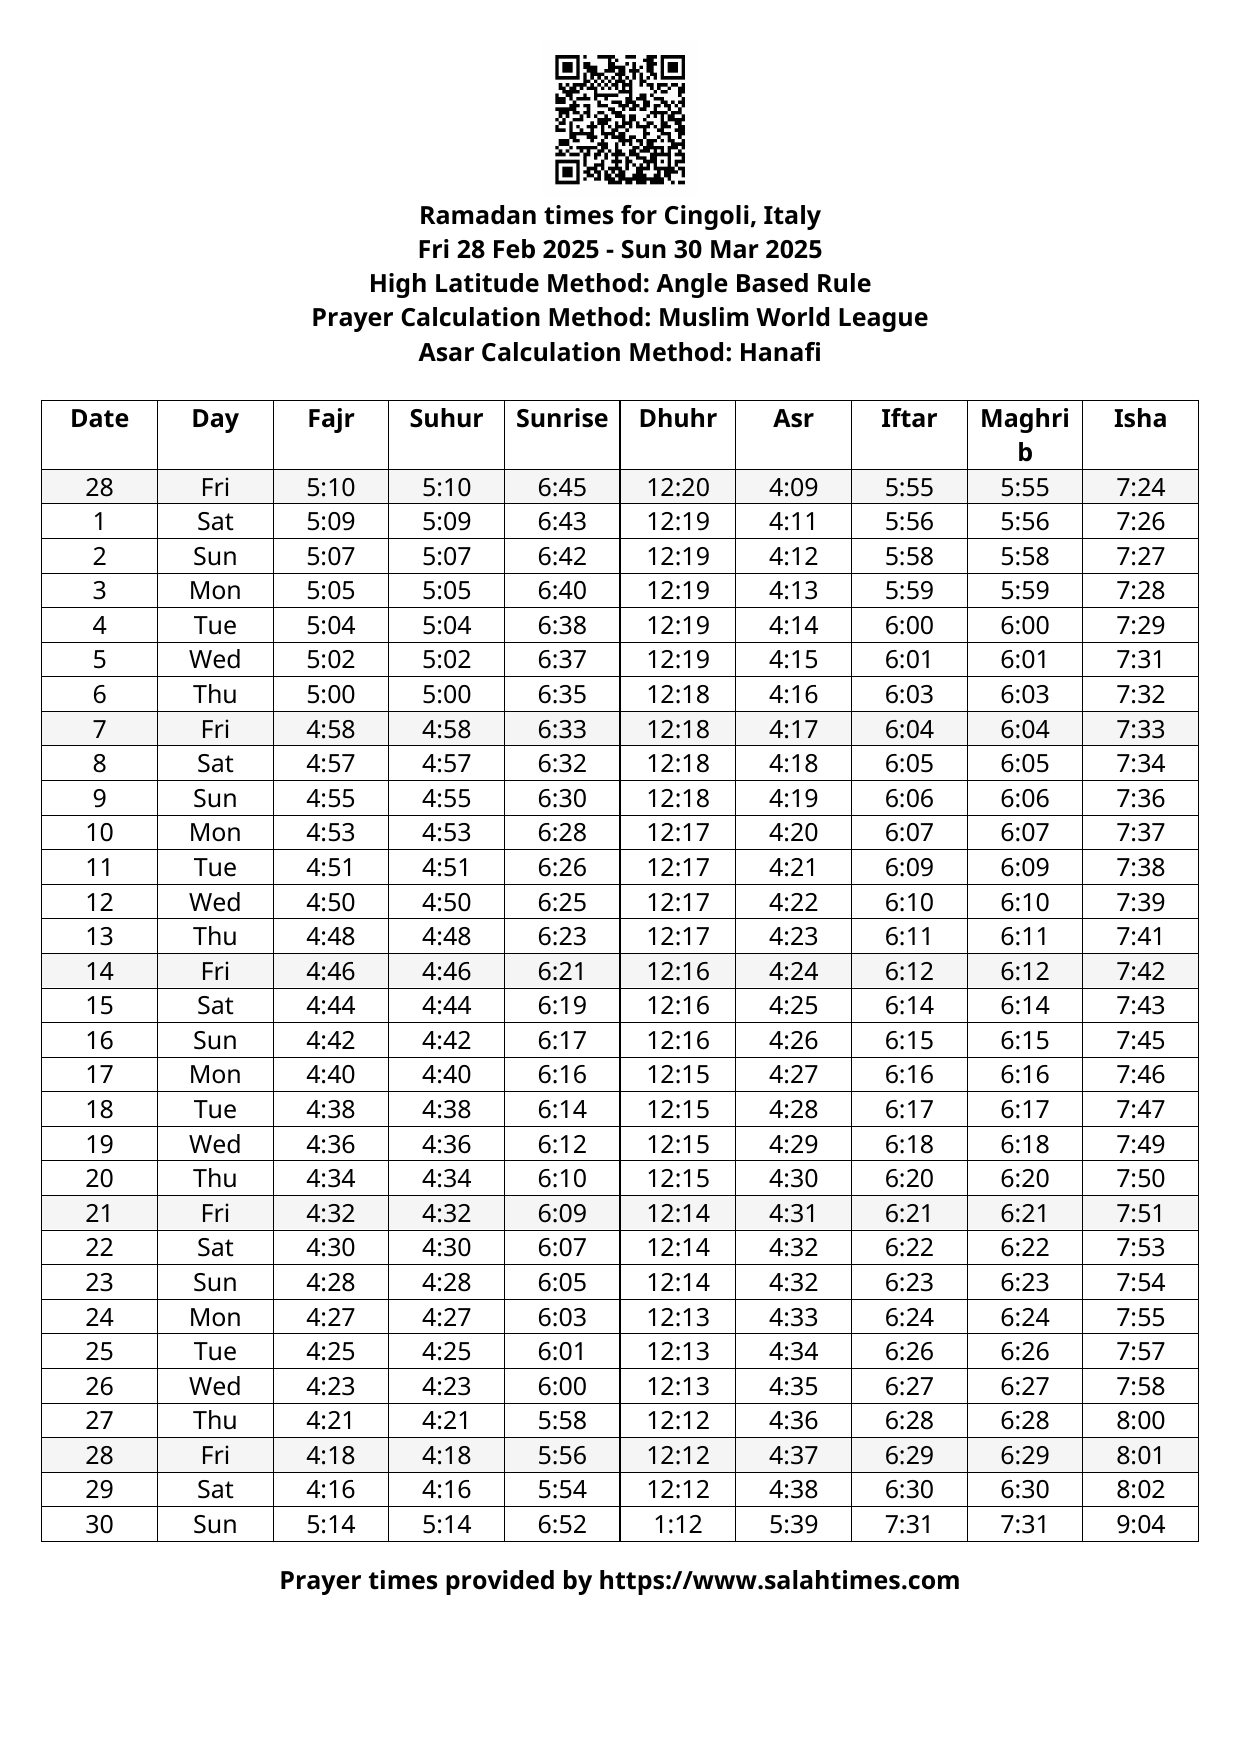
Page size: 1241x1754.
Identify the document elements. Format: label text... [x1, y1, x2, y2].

table_cell 5:10 [274, 470, 388, 503]
table_cell 7:42 [1083, 954, 1198, 987]
table_cell 4:18 [389, 1438, 504, 1472]
table_cell 4:18 [274, 1438, 388, 1472]
table_cell Sat [158, 1231, 273, 1264]
table_cell 6:04 [968, 712, 1082, 745]
table_cell 12:19 [621, 643, 735, 676]
table_cell 4:28 [736, 1092, 851, 1126]
table_cell 6:00 [852, 608, 967, 642]
table_cell 7:29 [1083, 608, 1198, 642]
table_cell 4:22 [736, 885, 851, 918]
table_cell 4:57 [274, 746, 388, 780]
table_cell 4:53 [389, 816, 504, 849]
table_cell 6:21 [505, 954, 619, 987]
table_header Date [42, 401, 157, 469]
table_cell 4:38 [736, 1473, 851, 1506]
table_cell 4:24 [736, 954, 851, 987]
table_cell 12 [42, 885, 157, 918]
table_cell 12:14 [621, 1265, 735, 1299]
table_cell 6:37 [505, 643, 619, 676]
table_cell 12:12 [621, 1438, 735, 1472]
table_cell 6:01 [968, 643, 1082, 676]
table_cell 29 [42, 1473, 157, 1506]
table_cell 23 [42, 1265, 157, 1299]
table_cell 14 [42, 954, 157, 987]
table_cell 12:14 [621, 1231, 735, 1264]
table_cell 6:14 [968, 989, 1082, 1022]
table_cell 4:46 [274, 954, 388, 987]
table_cell 6:21 [852, 1196, 967, 1229]
table_cell 12:15 [621, 1127, 735, 1160]
table_cell 3 [42, 574, 157, 607]
text Asar Calculation Method: Hanafi [42, 334, 1198, 368]
table_cell 6:18 [968, 1127, 1082, 1160]
table_cell 25 [42, 1334, 157, 1368]
table_cell 30 [42, 1507, 157, 1541]
table_cell 6:26 [505, 850, 619, 884]
table_cell 6:03 [505, 1300, 619, 1333]
table_cell 6:01 [505, 1334, 619, 1368]
table_cell 6:43 [505, 504, 619, 538]
table_cell 4:27 [274, 1300, 388, 1333]
table_cell 12:18 [621, 712, 735, 745]
table_cell 12:19 [621, 504, 735, 538]
table_cell 4:18 [736, 746, 851, 780]
table_cell 4:13 [736, 574, 851, 607]
table_cell 6:28 [852, 1404, 967, 1437]
table_cell 4:23 [736, 919, 851, 953]
table_cell 8:00 [1083, 1404, 1198, 1437]
table_cell 27 [42, 1404, 157, 1437]
table_cell 4:25 [274, 1334, 388, 1368]
table_cell 15 [42, 989, 157, 1022]
table_cell 4:53 [274, 816, 388, 849]
table_cell 6:03 [852, 677, 967, 711]
table_cell 6:01 [852, 643, 967, 676]
table_cell 4:16 [389, 1473, 504, 1506]
table_cell Sun [158, 1265, 273, 1299]
table_cell Tue [158, 850, 273, 884]
table_cell 6:35 [505, 677, 619, 711]
table_cell 6:10 [505, 1161, 619, 1195]
table_cell 7:53 [1083, 1231, 1198, 1264]
table_cell 7:51 [1083, 1196, 1198, 1229]
table_cell 5:05 [389, 574, 504, 607]
table_cell 11 [42, 850, 157, 884]
table_cell 4:37 [736, 1438, 851, 1472]
table_cell Thu [158, 1161, 273, 1195]
table_cell 4:50 [274, 885, 388, 918]
table_cell 4:48 [389, 919, 504, 953]
table_cell 12:16 [621, 1023, 735, 1057]
table_cell 6:19 [505, 989, 619, 1022]
table_cell 4:34 [274, 1161, 388, 1195]
table_cell Thu [158, 919, 273, 953]
table_cell 5:58 [852, 539, 967, 572]
table_cell 6:21 [968, 1196, 1082, 1229]
table_cell 7:58 [1083, 1369, 1198, 1402]
table_cell 5:04 [389, 608, 504, 642]
table_cell 6:23 [505, 919, 619, 953]
table_cell 4:23 [389, 1369, 504, 1402]
table_cell 7:38 [1083, 850, 1198, 884]
table_cell 6:07 [852, 816, 967, 849]
table_cell 6:09 [852, 850, 967, 884]
table_cell 6:22 [968, 1231, 1082, 1264]
table_cell 5 [42, 643, 157, 676]
table_cell 5:07 [389, 539, 504, 572]
text Prayer Calculation Method: Muslim World League [42, 300, 1198, 334]
table_cell 9 [42, 781, 157, 814]
table_cell 7:55 [1083, 1300, 1198, 1333]
table_cell Sat [158, 746, 273, 780]
table_header Dhuhr [621, 401, 735, 469]
table_cell 5:56 [968, 504, 1082, 538]
table_cell 4:19 [736, 781, 851, 814]
table_cell 6:29 [852, 1438, 967, 1472]
table_cell Sun [158, 539, 273, 572]
table_cell 6:10 [852, 885, 967, 918]
table_cell 12:17 [621, 850, 735, 884]
table_cell 7:41 [1083, 919, 1198, 953]
table_cell 5:04 [274, 608, 388, 642]
table_cell Wed [158, 885, 273, 918]
table_cell 4:32 [736, 1231, 851, 1264]
table_cell 4:46 [389, 954, 504, 987]
table_cell 6:10 [968, 885, 1082, 918]
table_cell 28 [42, 470, 157, 503]
table_cell 12:12 [621, 1473, 735, 1506]
table_cell Fri [158, 470, 273, 503]
table_cell 5:39 [736, 1507, 851, 1541]
table_cell 22 [42, 1231, 157, 1264]
table_cell 6:32 [505, 746, 619, 780]
table_cell 7:31 [968, 1507, 1082, 1541]
table_cell 12:19 [621, 574, 735, 607]
table_cell 6:05 [505, 1265, 619, 1299]
table_cell 4 [42, 608, 157, 642]
table_cell 4:25 [389, 1334, 504, 1368]
table_cell 7:43 [1083, 989, 1198, 1022]
table_cell 24 [42, 1300, 157, 1333]
table_cell 9:04 [1083, 1507, 1198, 1541]
table_cell 18 [42, 1092, 157, 1126]
table_cell 12:13 [621, 1334, 735, 1368]
table_cell 4:30 [274, 1231, 388, 1264]
table_cell 6:06 [852, 781, 967, 814]
table_header Asr [736, 401, 851, 469]
table_cell 7:45 [1083, 1023, 1198, 1057]
table_cell 12:19 [621, 539, 735, 572]
table_cell 4:26 [736, 1023, 851, 1057]
table_cell 4:14 [736, 608, 851, 642]
table_cell 13 [42, 919, 157, 953]
table_cell 4:36 [389, 1127, 504, 1160]
table_cell 12:13 [621, 1300, 735, 1333]
table_cell 6:12 [505, 1127, 619, 1160]
table_cell 6:12 [852, 954, 967, 987]
table_cell 6:14 [852, 989, 967, 1022]
table_cell 5:56 [505, 1438, 619, 1472]
table_cell 4:32 [736, 1265, 851, 1299]
table_cell 6:11 [852, 919, 967, 953]
table_cell 4:27 [389, 1300, 504, 1333]
table_cell 4:55 [389, 781, 504, 814]
table_cell 4:12 [736, 539, 851, 572]
table_cell 6:30 [505, 781, 619, 814]
table_cell 6:33 [505, 712, 619, 745]
table_cell 6:16 [968, 1058, 1082, 1091]
table_cell 5:00 [274, 677, 388, 711]
table_cell 6:29 [968, 1438, 1082, 1472]
table_cell 4:42 [389, 1023, 504, 1057]
table_cell 7:24 [1083, 470, 1198, 503]
table_cell 6:27 [852, 1369, 967, 1402]
table_cell 4:36 [736, 1404, 851, 1437]
table_cell 7:50 [1083, 1161, 1198, 1195]
table_cell 12:17 [621, 919, 735, 953]
table_cell 5:00 [389, 677, 504, 711]
text Ramadan times for Cingoli, Italy [42, 198, 1198, 232]
table_cell 4:25 [736, 989, 851, 1022]
table_cell 5:55 [968, 470, 1082, 503]
table_cell Sat [158, 1473, 273, 1506]
table_cell 4:21 [736, 850, 851, 884]
table_cell 4:32 [389, 1196, 504, 1229]
table_cell 5:58 [505, 1404, 619, 1437]
table_cell 7:39 [1083, 885, 1198, 918]
table_cell 6:15 [852, 1023, 967, 1057]
table_cell 5:59 [968, 574, 1082, 607]
table_cell 4:15 [736, 643, 851, 676]
table_cell Sun [158, 1023, 273, 1057]
table_cell 6:24 [852, 1300, 967, 1333]
table_cell 6:28 [505, 816, 619, 849]
table_cell 4:21 [389, 1404, 504, 1437]
table_cell 12:16 [621, 989, 735, 1022]
table_cell 6:20 [852, 1161, 967, 1195]
table_cell 4:17 [736, 712, 851, 745]
table_cell 6:28 [968, 1404, 1082, 1437]
table_cell 2 [42, 539, 157, 572]
table_cell 12:18 [621, 746, 735, 780]
table_cell 6:04 [852, 712, 967, 745]
table_cell 4:09 [736, 470, 851, 503]
table_cell 4:30 [736, 1161, 851, 1195]
table_cell Fri [158, 1438, 273, 1472]
table_cell Mon [158, 1058, 273, 1091]
table_cell 6:17 [968, 1092, 1082, 1126]
table_cell 12:18 [621, 781, 735, 814]
table_cell 6:26 [852, 1334, 967, 1368]
table_cell Fri [158, 712, 273, 745]
table_cell Thu [158, 1404, 273, 1437]
table_cell 6:40 [505, 574, 619, 607]
table_cell Sun [158, 781, 273, 814]
table_cell 5:14 [274, 1507, 388, 1541]
table_cell 7:37 [1083, 816, 1198, 849]
table_cell 6:16 [505, 1058, 619, 1091]
table_cell 1 [42, 504, 157, 538]
table_cell 4:55 [274, 781, 388, 814]
table_cell 4:35 [736, 1369, 851, 1402]
table_cell Wed [158, 643, 273, 676]
table_cell 6:23 [852, 1265, 967, 1299]
table_cell 5:05 [274, 574, 388, 607]
table_cell 12:14 [621, 1196, 735, 1229]
table_cell 4:42 [274, 1023, 388, 1057]
table_cell 6:16 [852, 1058, 967, 1091]
table_cell 4:48 [274, 919, 388, 953]
table_cell 6:18 [852, 1127, 967, 1160]
table_cell 4:16 [736, 677, 851, 711]
table_cell 6:09 [505, 1196, 619, 1229]
table_cell 7 [42, 712, 157, 745]
table_cell 6:17 [852, 1092, 967, 1126]
table_cell 5:09 [274, 504, 388, 538]
table_cell 7:33 [1083, 712, 1198, 745]
table_cell 4:30 [389, 1231, 504, 1264]
table_cell 6:17 [505, 1023, 619, 1057]
table_cell Sat [158, 504, 273, 538]
table_cell 4:44 [274, 989, 388, 1022]
table_cell 4:51 [274, 850, 388, 884]
table_cell 5:02 [389, 643, 504, 676]
table_cell 12:20 [621, 470, 735, 503]
table_cell Wed [158, 1369, 273, 1402]
table_cell 6:09 [968, 850, 1082, 884]
table_cell 7:34 [1083, 746, 1198, 780]
table_cell 4:40 [274, 1058, 388, 1091]
table_cell 6:05 [968, 746, 1082, 780]
table_cell 7:26 [1083, 504, 1198, 538]
table_cell 4:58 [274, 712, 388, 745]
table_cell 12:17 [621, 816, 735, 849]
table_cell 7:27 [1083, 539, 1198, 572]
table_cell 7:31 [852, 1507, 967, 1541]
table_cell 6:45 [505, 470, 619, 503]
table_cell 6:20 [968, 1161, 1082, 1195]
table_cell 6:07 [968, 816, 1082, 849]
table_cell 16 [42, 1023, 157, 1057]
table_cell 6:15 [968, 1023, 1082, 1057]
table_cell 6:26 [968, 1334, 1082, 1368]
table_cell Mon [158, 1300, 273, 1333]
table_cell 8:02 [1083, 1473, 1198, 1506]
table_cell 6:30 [968, 1473, 1082, 1506]
table_cell 1:12 [621, 1507, 735, 1541]
table_header Day [158, 401, 273, 469]
table_cell 6:00 [505, 1369, 619, 1402]
table_cell 4:27 [736, 1058, 851, 1091]
table_cell 6:12 [968, 954, 1082, 987]
table_cell 6:14 [505, 1092, 619, 1126]
table_cell 6:22 [852, 1231, 967, 1264]
picture [542, 41, 699, 198]
table_cell 7:28 [1083, 574, 1198, 607]
table_cell 12:17 [621, 885, 735, 918]
table_cell 5:55 [852, 470, 967, 503]
table_cell 4:31 [736, 1196, 851, 1229]
table_cell 5:10 [389, 470, 504, 503]
table_cell 5:07 [274, 539, 388, 572]
table_cell 6:06 [968, 781, 1082, 814]
table_cell Tue [158, 1092, 273, 1126]
table_cell 8:01 [1083, 1438, 1198, 1472]
table_cell 10 [42, 816, 157, 849]
table_cell 5:59 [852, 574, 967, 607]
table_cell 12:19 [621, 608, 735, 642]
table_header Isha [1083, 401, 1198, 469]
table_cell 5:14 [389, 1507, 504, 1541]
table_cell Sat [158, 989, 273, 1022]
table_header Sunrise [505, 401, 619, 469]
table_header Fajr [274, 401, 388, 469]
table_cell 4:29 [736, 1127, 851, 1160]
table_cell 4:16 [274, 1473, 388, 1506]
table_cell 7:47 [1083, 1092, 1198, 1126]
text Fri 28 Feb 2025 - Sun 30 Mar 2025 [42, 232, 1198, 266]
table_cell 4:44 [389, 989, 504, 1022]
table_cell 6 [42, 677, 157, 711]
table_cell 6:38 [505, 608, 619, 642]
table_cell 7:31 [1083, 643, 1198, 676]
table_cell Tue [158, 608, 273, 642]
table_cell 12:12 [621, 1404, 735, 1437]
table_cell 4:34 [389, 1161, 504, 1195]
table_cell 4:50 [389, 885, 504, 918]
table_cell 5:09 [389, 504, 504, 538]
table_cell 5:02 [274, 643, 388, 676]
table_cell 4:57 [389, 746, 504, 780]
table_cell 19 [42, 1127, 157, 1160]
table_cell Sun [158, 1507, 273, 1541]
table_cell 4:40 [389, 1058, 504, 1091]
table_cell 7:57 [1083, 1334, 1198, 1368]
table_header Suhur [389, 401, 504, 469]
table_cell Mon [158, 816, 273, 849]
table_cell 6:23 [968, 1265, 1082, 1299]
table_cell 12:18 [621, 677, 735, 711]
table_cell 4:38 [389, 1092, 504, 1126]
table_cell 6:00 [968, 608, 1082, 642]
table_cell 12:15 [621, 1092, 735, 1126]
table_cell 7:54 [1083, 1265, 1198, 1299]
table_cell 4:28 [389, 1265, 504, 1299]
table_cell 4:32 [274, 1196, 388, 1229]
table_cell 7:49 [1083, 1127, 1198, 1160]
table_cell 6:52 [505, 1507, 619, 1541]
table_cell Wed [158, 1127, 273, 1160]
table_cell 4:34 [736, 1334, 851, 1368]
table_cell 6:25 [505, 885, 619, 918]
table_cell 5:54 [505, 1473, 619, 1506]
table_cell Fri [158, 954, 273, 987]
table_cell 12:15 [621, 1058, 735, 1091]
table_cell 4:20 [736, 816, 851, 849]
table_cell 6:42 [505, 539, 619, 572]
table_cell 4:38 [274, 1092, 388, 1126]
table_cell 12:16 [621, 954, 735, 987]
table_header Maghrib [968, 401, 1082, 469]
text Prayer times provided by https://www.salahtimes.com [42, 1563, 1198, 1597]
table_cell 8 [42, 746, 157, 780]
text High Latitude Method: Angle Based Rule [42, 266, 1198, 300]
table_cell 6:30 [852, 1473, 967, 1506]
table_cell 4:11 [736, 504, 851, 538]
table_cell 7:36 [1083, 781, 1198, 814]
table_cell 4:21 [274, 1404, 388, 1437]
table_cell 6:05 [852, 746, 967, 780]
table_cell 20 [42, 1161, 157, 1195]
table_cell 4:33 [736, 1300, 851, 1333]
table_cell 4:36 [274, 1127, 388, 1160]
table_cell 4:51 [389, 850, 504, 884]
table_cell Tue [158, 1334, 273, 1368]
table_cell 17 [42, 1058, 157, 1091]
table_cell 6:07 [505, 1231, 619, 1264]
table_cell 26 [42, 1369, 157, 1402]
table_cell 5:58 [968, 539, 1082, 572]
table_cell 6:03 [968, 677, 1082, 711]
table_cell 12:15 [621, 1161, 735, 1195]
table_cell Thu [158, 677, 273, 711]
table_cell 4:58 [389, 712, 504, 745]
table_cell 7:46 [1083, 1058, 1198, 1091]
table_cell Mon [158, 574, 273, 607]
table_cell 4:23 [274, 1369, 388, 1402]
table_cell 28 [42, 1438, 157, 1472]
table_header Iftar [852, 401, 967, 469]
table_cell 7:32 [1083, 677, 1198, 711]
table_cell 12:13 [621, 1369, 735, 1402]
table_cell 6:24 [968, 1300, 1082, 1333]
table_cell 5:56 [852, 504, 967, 538]
table_cell 21 [42, 1196, 157, 1229]
table_cell Fri [158, 1196, 273, 1229]
table_cell 6:27 [968, 1369, 1082, 1402]
table_cell 6:11 [968, 919, 1082, 953]
table_cell 4:28 [274, 1265, 388, 1299]
